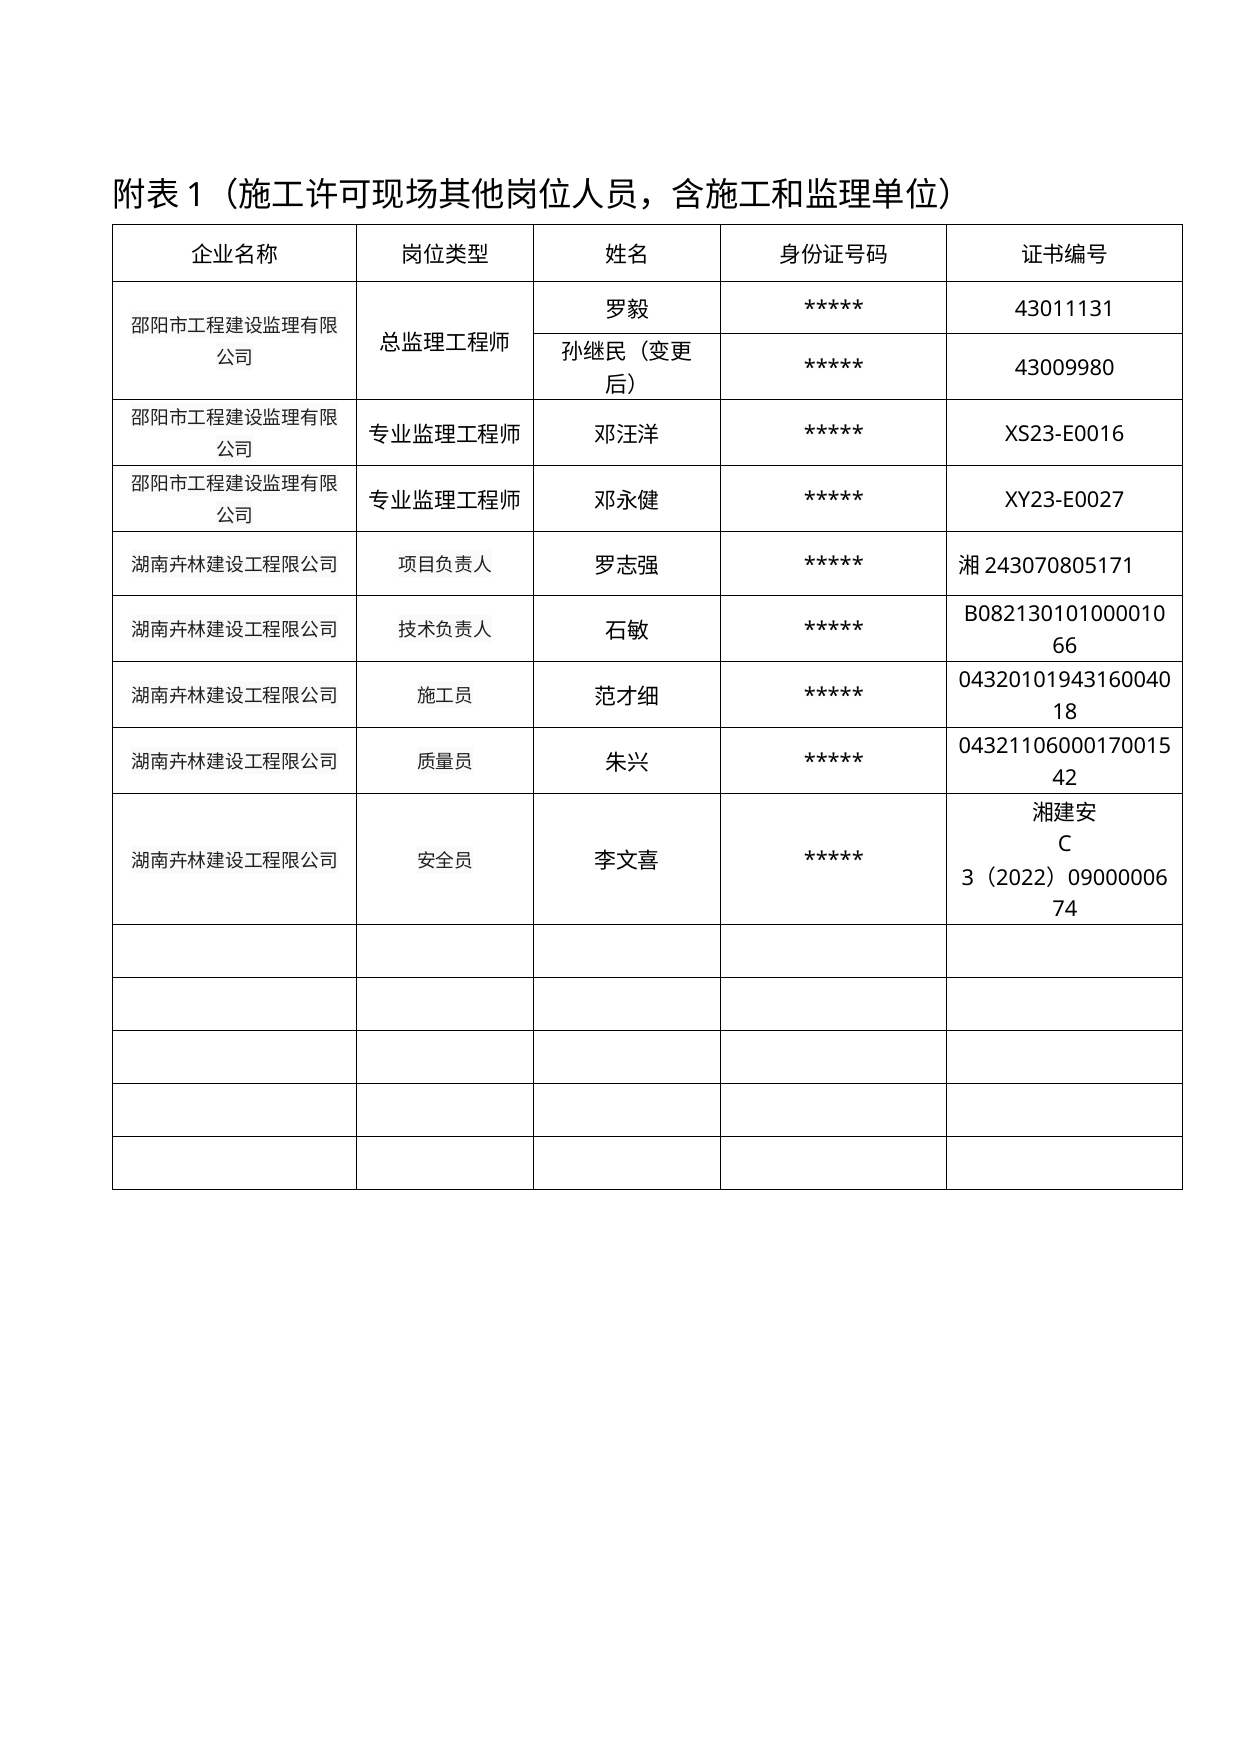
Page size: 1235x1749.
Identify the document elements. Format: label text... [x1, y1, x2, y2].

table_cell 安全员 [357, 794, 533, 924]
table_cell [534, 978, 720, 1030]
table_cell [113, 1137, 356, 1188]
table_cell [947, 978, 1182, 1030]
table_cell 总监理工程师 [357, 282, 533, 399]
table_cell ***** [721, 334, 946, 399]
table_cell 0432110600017001542 [947, 728, 1182, 793]
table_cell [113, 978, 356, 1030]
table_header 岗位类型 [357, 225, 533, 281]
table_cell [357, 1084, 533, 1136]
table_cell 朱兴 [534, 728, 720, 793]
table_cell 邵阳市工程建设监理有限公司 [113, 400, 356, 465]
table_cell [357, 925, 533, 977]
text 附表1（施工许可现场其他岗位人员，含施工和监理单位） [112, 159, 1122, 224]
table_cell 专业监理工程师 [357, 400, 533, 465]
table_cell 石敏 [534, 596, 720, 661]
table_cell ***** [721, 466, 946, 531]
table_cell 施工员 [357, 662, 533, 727]
table_cell [947, 1084, 1182, 1136]
table_cell [357, 1137, 533, 1188]
table_cell 湖南卉林建设工程限公司 [113, 794, 356, 924]
table_cell 43009980 [947, 334, 1182, 399]
table_cell [947, 925, 1182, 977]
table_cell ***** [721, 532, 946, 595]
table_cell ***** [721, 596, 946, 661]
table_cell 专业监理工程师 [357, 466, 533, 531]
table_cell 湖南卉林建设工程限公司 [113, 532, 356, 595]
table_cell 湘243070805171 [947, 532, 1182, 595]
table_cell [113, 1031, 356, 1083]
table_cell ***** [721, 794, 946, 924]
table_header 证书编号 [947, 225, 1182, 281]
table_cell ***** [721, 282, 946, 333]
table_cell XY23-E0027 [947, 466, 1182, 531]
table_cell 技术负责人 [357, 596, 533, 661]
table_cell [357, 978, 533, 1030]
table_cell [721, 978, 946, 1030]
table_cell 质量员 [357, 728, 533, 793]
table_cell 项目负责人 [357, 532, 533, 595]
table_cell 湖南卉林建设工程限公司 [113, 728, 356, 793]
table_cell [534, 925, 720, 977]
table_cell [113, 925, 356, 977]
table_cell [721, 925, 946, 977]
table_cell [113, 1084, 356, 1136]
table_cell [357, 1031, 533, 1083]
table_cell [534, 1084, 720, 1136]
table_cell XS23-E0016 [947, 400, 1182, 465]
table_cell 罗毅 [534, 282, 720, 333]
table_cell [947, 1031, 1182, 1083]
table_cell [534, 1031, 720, 1083]
table_cell [721, 1137, 946, 1188]
table_cell 湘建安C3（2022）0900000674 [947, 794, 1182, 924]
table_cell 邓汪洋 [534, 400, 720, 465]
table_cell 43011131 [947, 282, 1182, 333]
table_cell ***** [721, 728, 946, 793]
table_header 身份证号码 [721, 225, 946, 281]
table_cell 0432010194316004018 [947, 662, 1182, 727]
table_cell [947, 1137, 1182, 1188]
table_cell 罗志强 [534, 532, 720, 595]
table_cell 邵阳市工程建设监理有限公司 [113, 466, 356, 531]
table_header 姓名 [534, 225, 720, 281]
table_cell 李文喜 [534, 794, 720, 924]
table_cell 邓永健 [534, 466, 720, 531]
table_cell 湖南卉林建设工程限公司 [113, 596, 356, 661]
table_cell 范才细 [534, 662, 720, 727]
table_cell ***** [721, 400, 946, 465]
table_cell [721, 1084, 946, 1136]
table_cell 湖南卉林建设工程限公司 [113, 662, 356, 727]
table_cell [721, 1031, 946, 1083]
table_cell 孙继民（变更后） [534, 334, 720, 399]
table_cell B08213010100001066 [947, 596, 1182, 661]
table_cell ***** [721, 662, 946, 727]
table_cell 邵阳市工程建设监理有限公司 [113, 282, 356, 399]
table_header 企业名称 [113, 225, 356, 281]
table_cell [534, 1137, 720, 1188]
